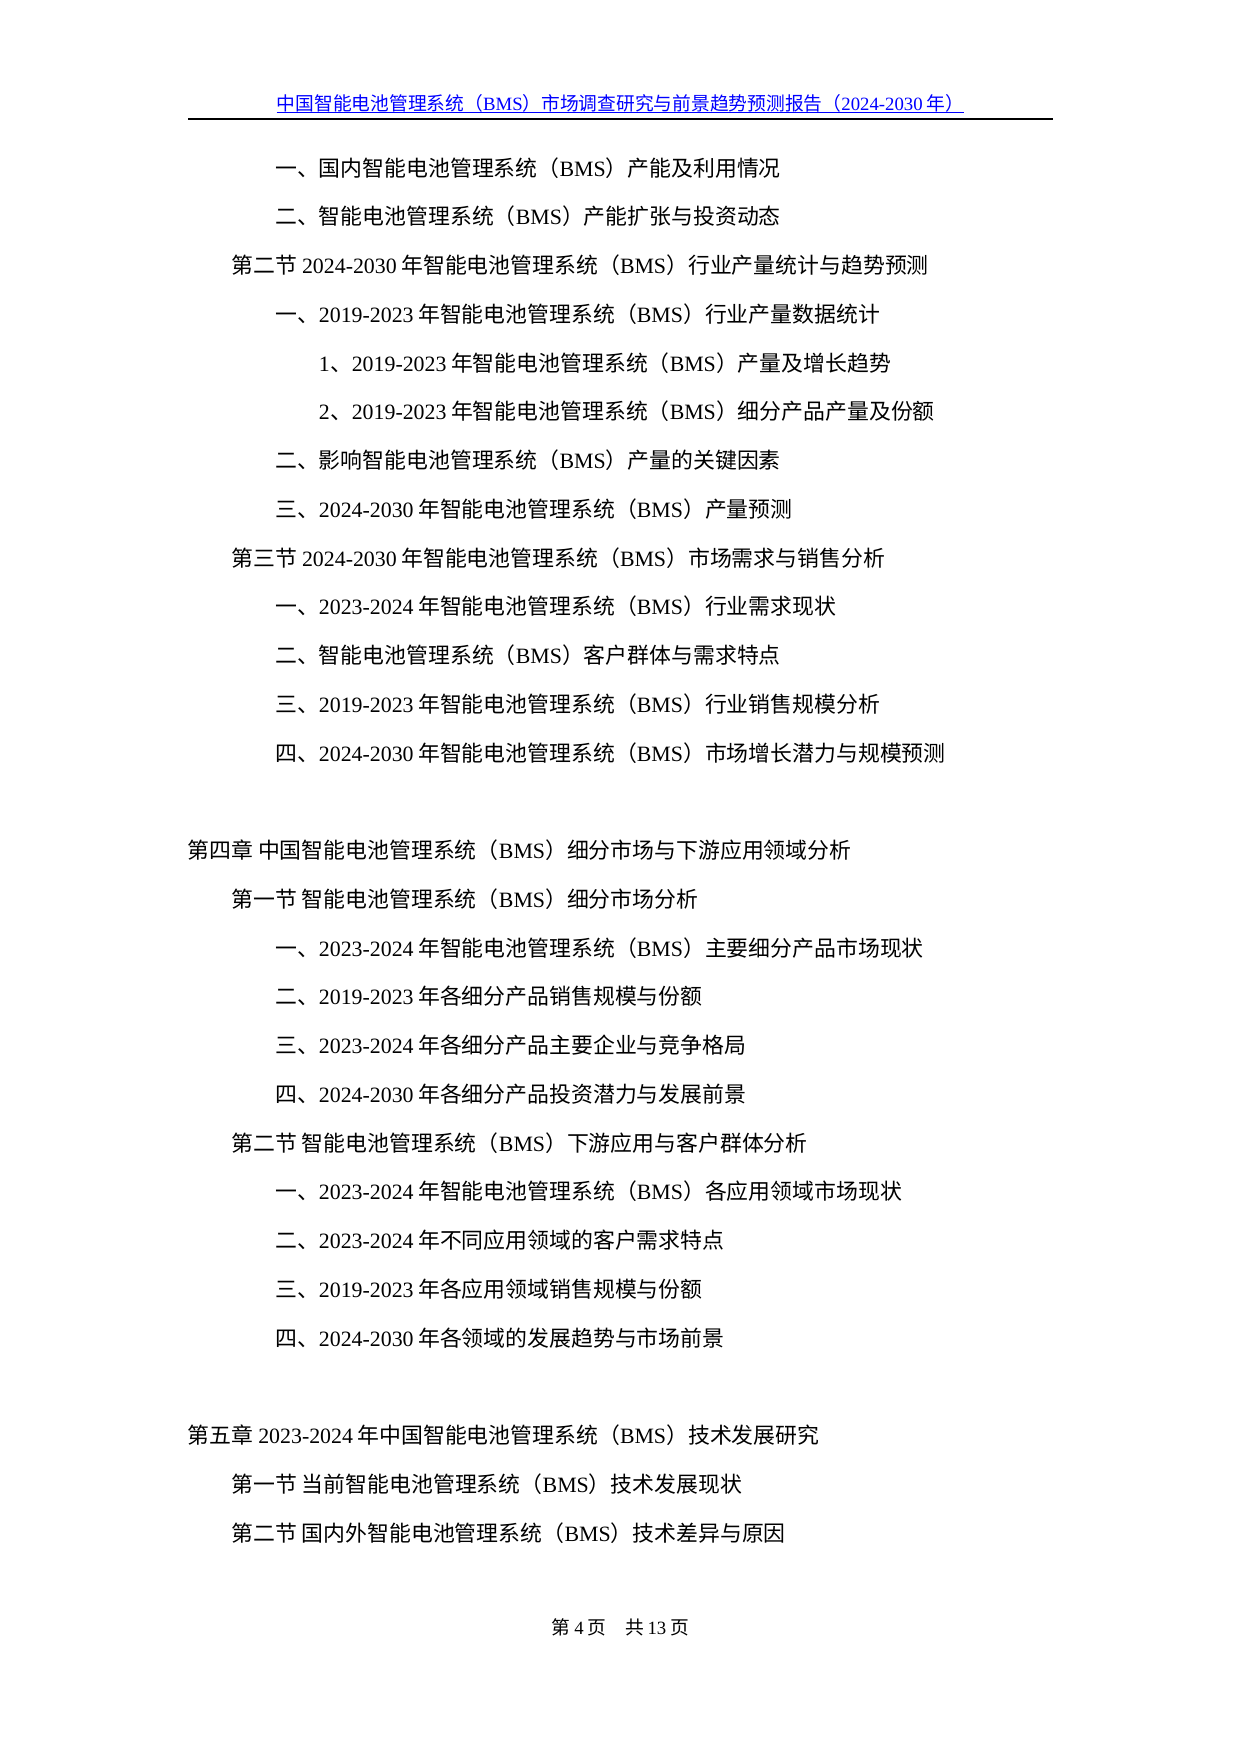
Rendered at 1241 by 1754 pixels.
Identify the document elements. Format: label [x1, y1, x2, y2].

text [187, 150, 1053, 1548]
